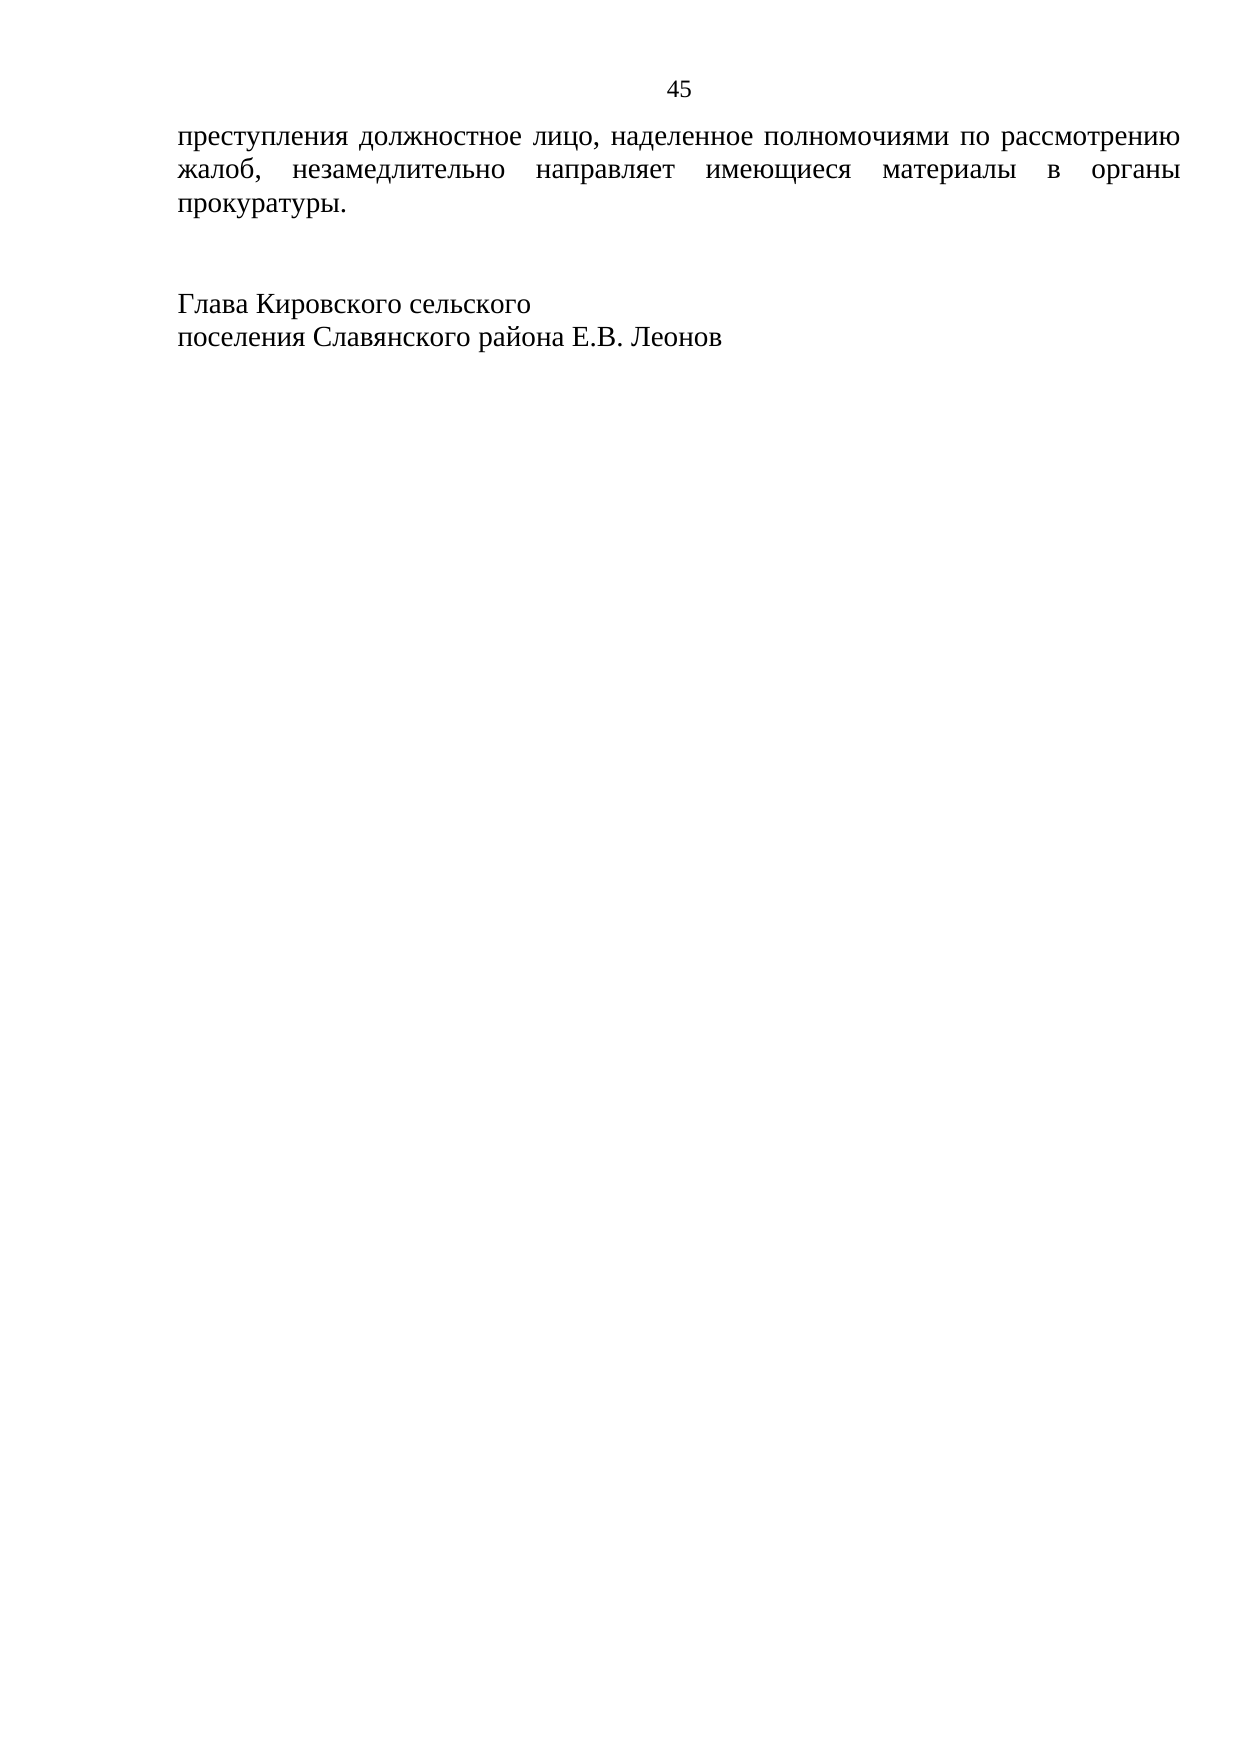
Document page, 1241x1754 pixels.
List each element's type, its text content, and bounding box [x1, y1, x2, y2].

text поселения Славянского района Е.В. Леонов [177, 319, 1181, 353]
text Глава Кировского сельского [177, 286, 1181, 319]
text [177, 118, 1181, 219]
